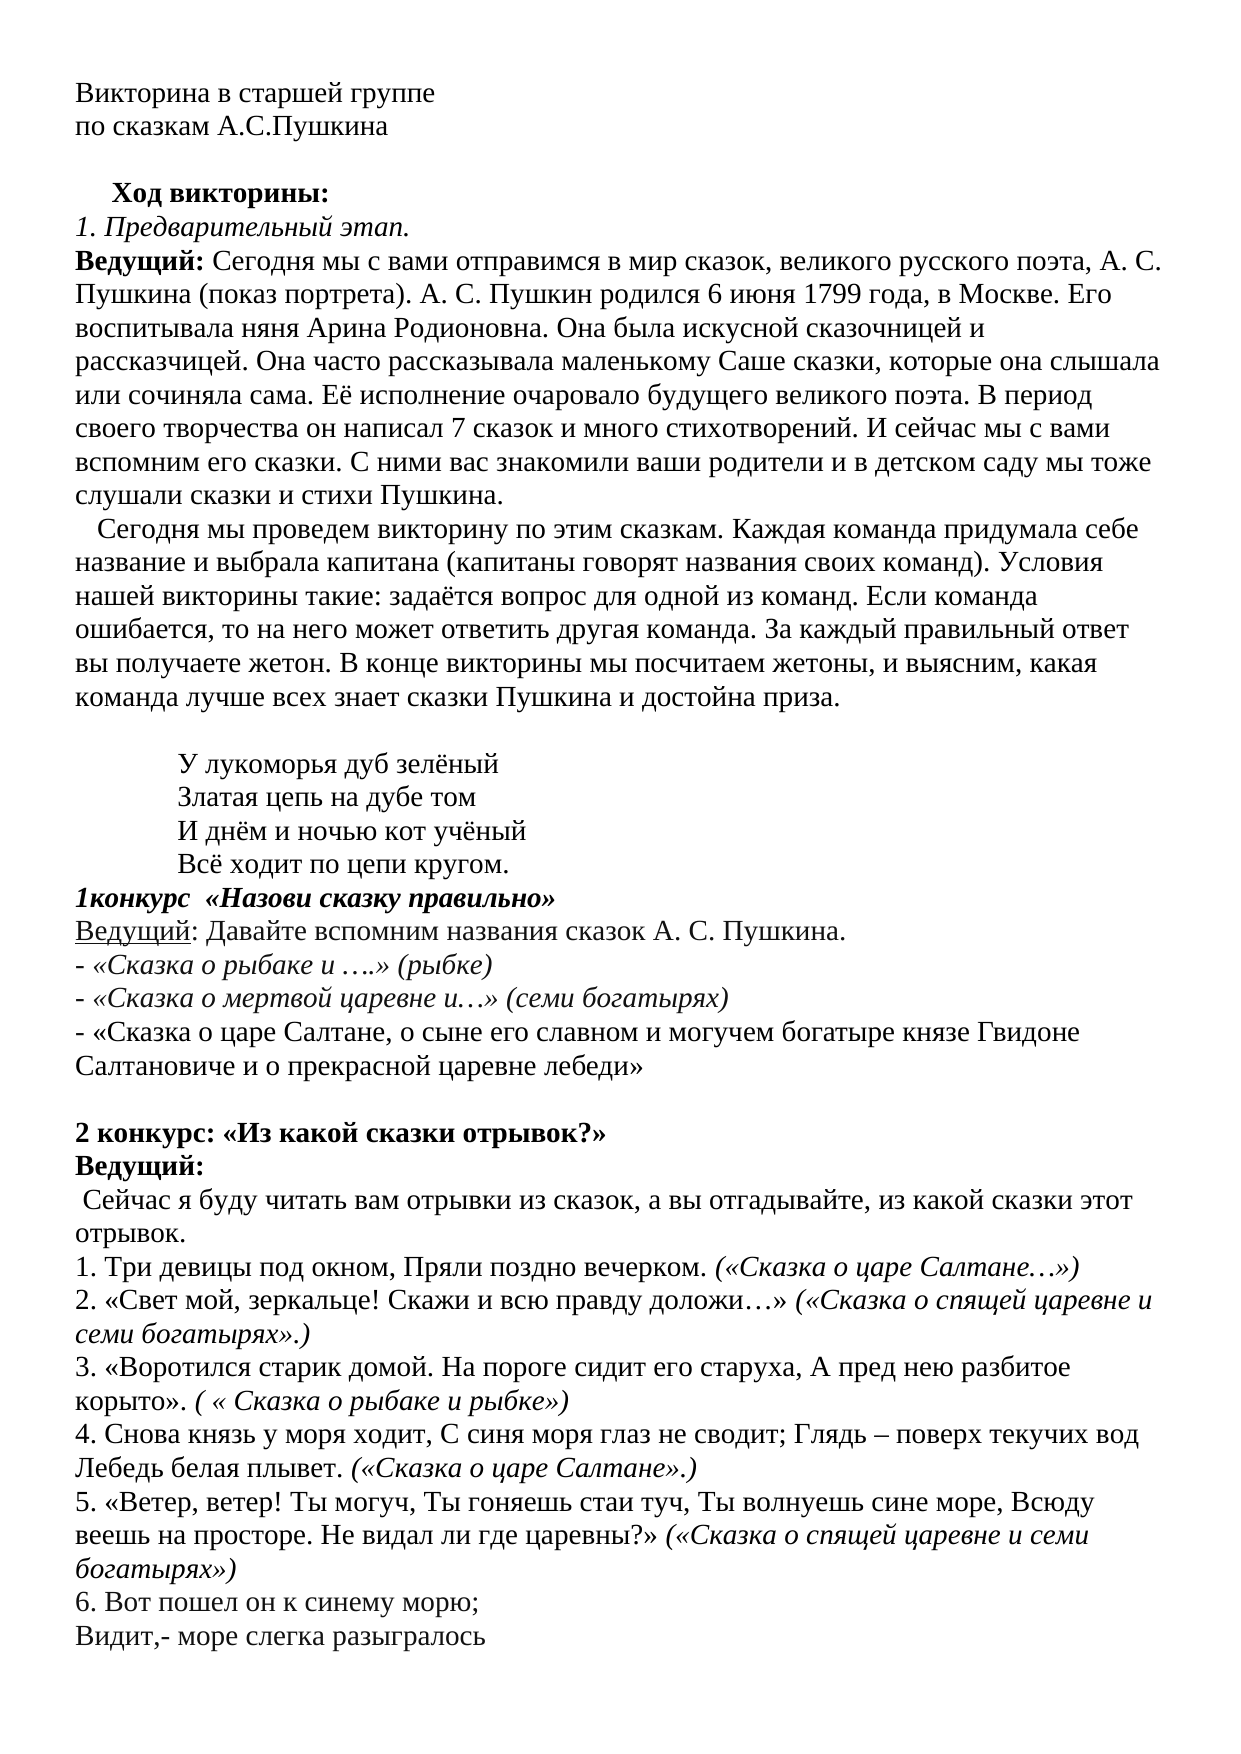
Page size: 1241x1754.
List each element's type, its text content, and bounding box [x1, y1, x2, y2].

text Викторина в старшей группе [75, 75, 1165, 108]
text Ход викторины: 1. Предварительный этап. Ведущий: Сегодня мы с вами отправимся в мир сказок, великого русского поэта, А. С. Пушкина (показ портрета). А. С. Пушкин родился 6 июня 1799 года, в Москве. Его воспитывала няня Арина Родионовна. Она была искусной сказочницей и рассказчицей. Она часто рассказывала маленькому Саше сказки, которые она слышала или сочиняла сама. Её исполнение очаровало будущего великого поэта. В период своего творчества он написал 7 сказок и много стихотворений. И сейчас мы с вами вспомним его сказки. С ними вас знакомили ваши родители и в детском саду мы тоже слушали сказки и стихи Пушкина. [75, 176, 1165, 511]
text - «Сказка о царе Салтане, о сыне его славном и могучем богатыре князе Гвидоне Салтановиче и о прекрасной царевне лебеди» [75, 1014, 1165, 1081]
text 2 конкурс: «Из какой сказки отрывок?» [75, 1115, 1165, 1148]
text Всё ходит по цепи кругом. [75, 846, 1165, 880]
text - «Сказка о мертвой царевне и…» (семи богатырях) [75, 981, 1165, 1014]
text Ведущий: [75, 1148, 1165, 1182]
text Златая цепь на дубе том [75, 779, 1165, 813]
text Ведущий: Давайте вспомним названия сказок А. С. Пушкина. [75, 913, 1165, 947]
text У лукоморья дуб зелёный [75, 746, 1165, 779]
text 1конкурс «Назови сказку правильно» [75, 880, 1165, 913]
text - «Сказка о рыбаке и ….» (рыбке) [75, 947, 1165, 981]
text Сегодня мы проведем викторину по этим сказкам. Каждая команда придумала себе название и выбрала капитана (капитаны говорят названия своих команд). Условия нашей викторины такие: задаётся вопрос для одной из команд. Если команда ошибается, то на него может ответить другая команда. За каждый правильный ответ вы получаете жетон. В конце викторины мы посчитаем жетоны, и выясним, какая команда лучше всех знает сказки Пушкина и достойна приза. [75, 511, 1165, 712]
text по сказкам А.С.Пушкина [75, 108, 1165, 142]
text Сейчас я буду читать вам отрывки из сказок, а вы отгадывайте, из какой сказки этот отрывок. 1. Три девицы под окном, Пряли поздно вечерком. («Сказка о царе Салтане…») 2. «Свет мой, зеркальце! Скажи и всю правду доложи…» («Сказка о спящей царевне и семи богатырях».) 3. «Воротился старик домой. На пороге сидит его старуха, А пред нею разбитое корыто». ( « Сказка о рыбаке и рыбке») 4. Снова князь у моря ходит, С синя моря глаз не сводит; Глядь – поверх текучих вод Лебедь белая плывет. («Сказка о царе Салтане».) 5. «Ветер, ветер! Ты могуч, Ты гоняешь стаи туч, Ты волнуешь сине море, Всюду веешь на просторе. Не видал ли где царевны?» («Сказка о спящей царевне и семи богатырях») [75, 1182, 1165, 1584]
text И днём и ночью кот учёный [75, 813, 1165, 846]
text 6. Вот пошел он к синему морю; [75, 1584, 1165, 1618]
text Видит,- море слегка разыгралось [75, 1618, 1165, 1651]
